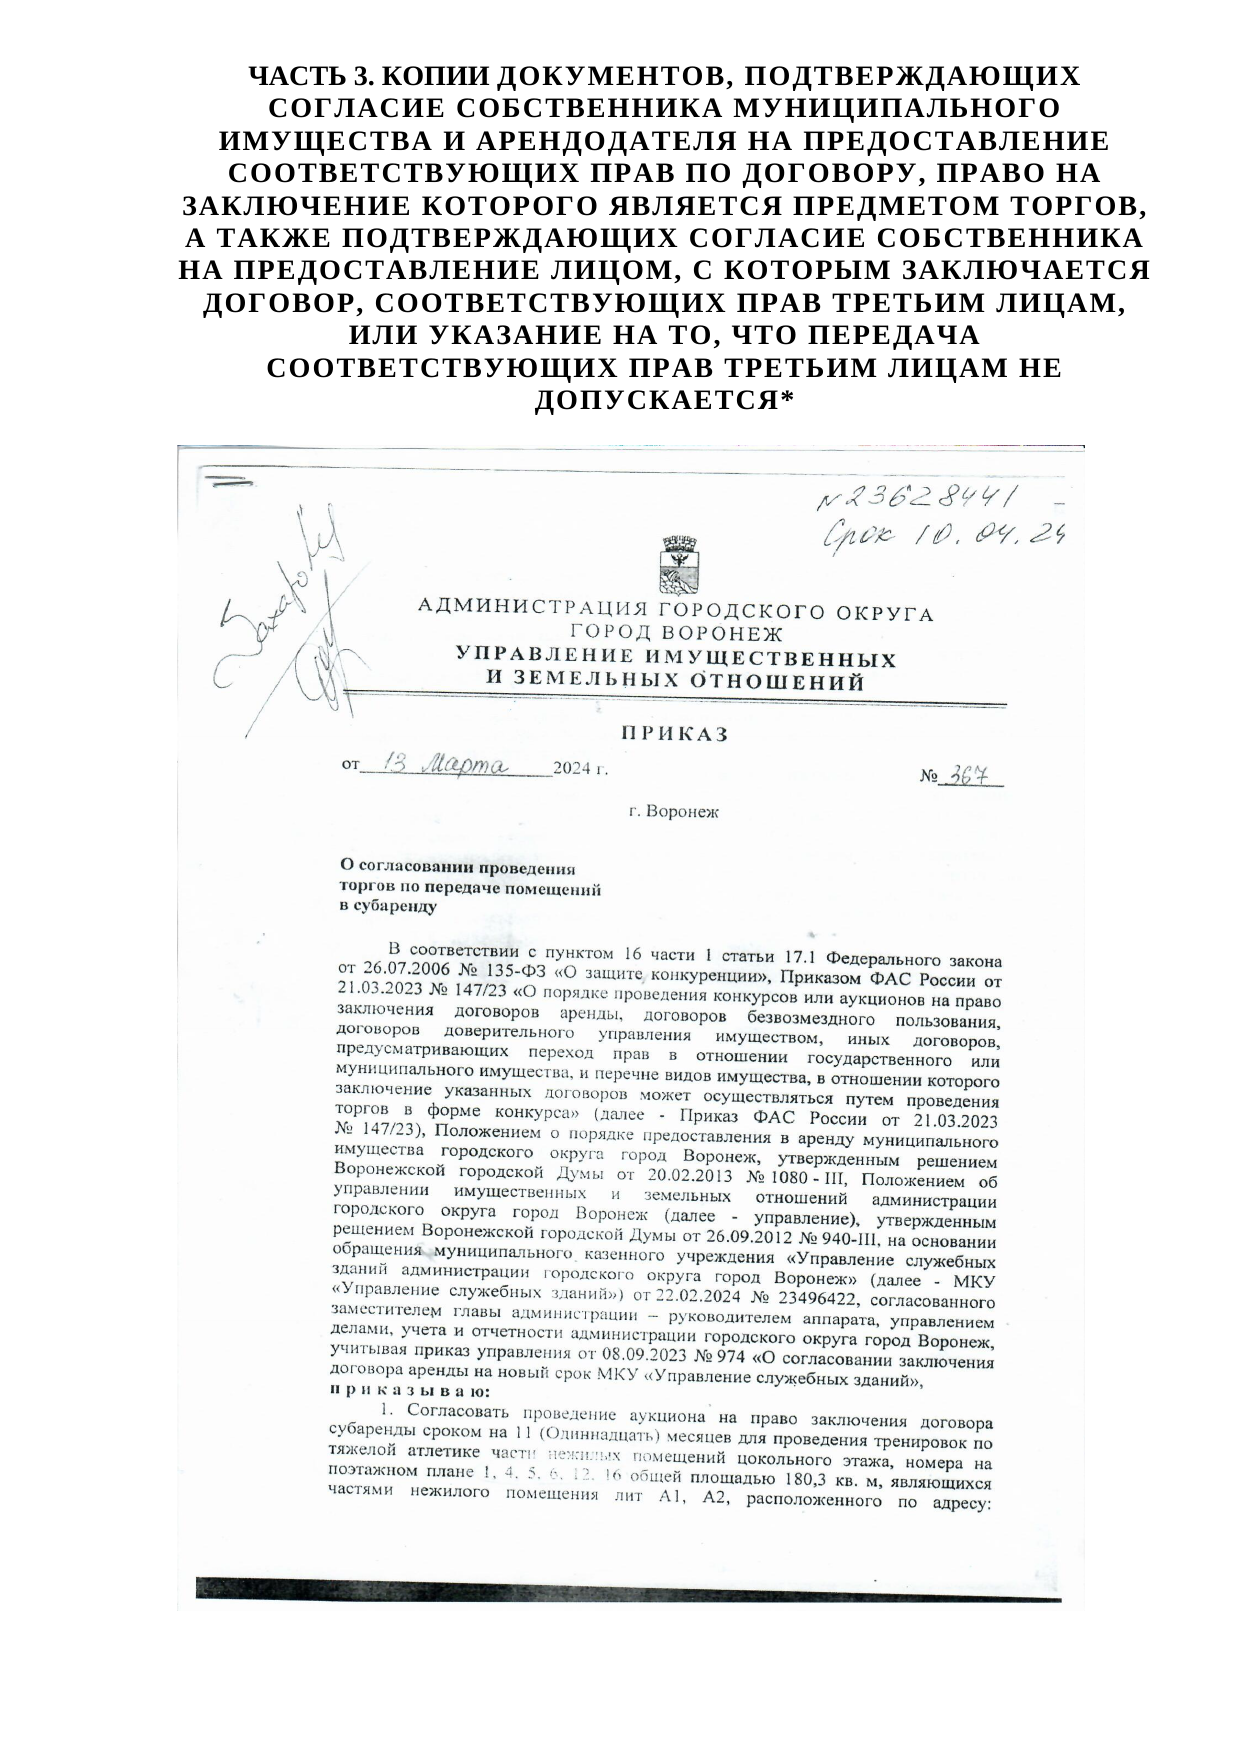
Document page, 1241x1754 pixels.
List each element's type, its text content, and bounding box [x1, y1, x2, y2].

text ЧАСТЬ 3. КОПИИ ДОКУМЕНТОВ, ПОДТВЕРЖДАЮЩИХ СОГЛАСИЕ СОБСТВЕННИКА МУНИЦИПАЛЬНОГО ИМУЩЕСТВА И АРЕНДОДАТЕЛЯ НА ПРЕДОСТАВЛЕНИЕ СООТВЕТСТВУЮЩИХ ПРАВ ПО ДОГОВОРУ, ПРАВО НА ЗАКЛЮЧЕНИЕ КОТОРОГО ЯВЛЯЕТСЯ ПРЕДМЕТОМ ТОРГОВ, А ТАКЖЕ ПОДТВЕРЖДАЮЩИХ СОГЛАСИЕ СОБСТВЕННИКА НА ПРЕДОСТАВЛЕНИЕ ЛИЦОМ, С КОТОРЫМ ЗАКЛЮЧАЕТСЯ ДОГОВОР, СООТВЕТСТВУЮЩИХ ПРАВ ТРЕТЬИМ ЛИЦАМ, ИЛИ УКАЗАНИЕ НА ТО, ЧТО ПЕРЕДАЧА СООТВЕТСТВУЮЩИХ ПРАВ ТРЕТЬИМ ЛИЦАМ НЕ ДОПУСКАЕТСЯ* [177, 59, 1152, 415]
